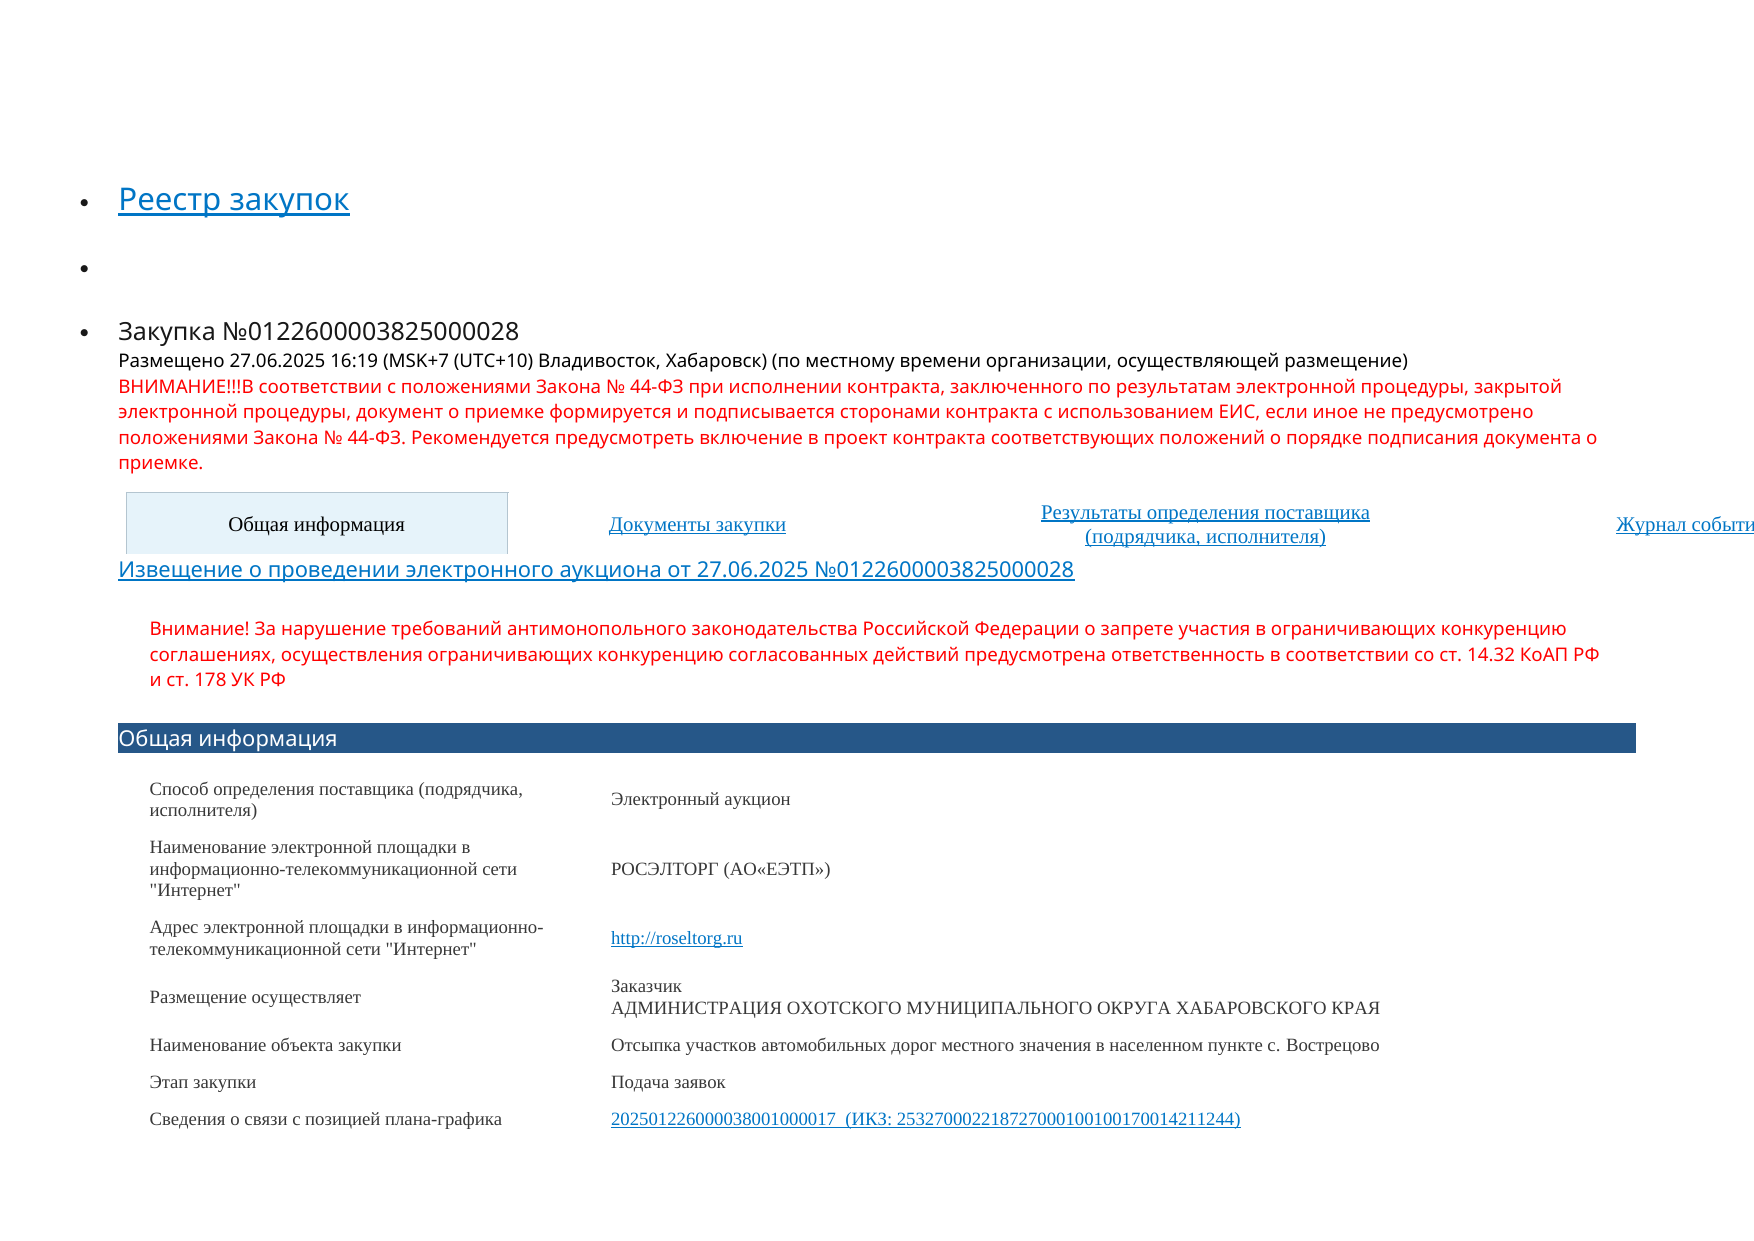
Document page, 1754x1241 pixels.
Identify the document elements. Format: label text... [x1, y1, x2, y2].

table_cell Подача заявок [580, 1063, 1754, 1101]
table_cell Наименование электронной площадки в информационно-телекоммуникационной сети "Интернет" [118, 828, 579, 909]
table_header Журнал событий [1524, 492, 1754, 554]
table_header Общая информация [127, 493, 507, 554]
table_header Способ определения поставщика (подрядчика, исполнителя) [118, 770, 579, 828]
table_cell Сведения о связи с позицией плана-графика [118, 1101, 579, 1138]
text Размещено 27.06.2025 16:19 (MSK+7 (UTC+10) Владивосток, Хабаровск) (по местному времени организации, осуществляющей размещение) [118, 347, 1636, 373]
table_cell 202501226000038001000017 (ИКЗ: 253270002218727000100100170014211244) [580, 1101, 1754, 1138]
table_cell Заказчик АДМИНИСТРАЦИЯ ОХОТСКОГО МУНИЦИПАЛЬНОГО ОКРУГА ХАБАРОВСКОГО КРАЯ [580, 968, 1754, 1026]
table_cell РОСЭЛТОРГ (АО«ЕЭТП») [580, 828, 1754, 909]
table_header Результаты определения поставщика (подрядчика, исполнителя) [887, 492, 1524, 554]
text Внимание! За нарушение требований антимонопольного законодательства Российской Федерации о запрете участия в ограничивающих конкуренцию соглашениях, осуществления ограничивающих конкуренцию согласованных действий предусмотрена ответственность в соответствии со ст. 14.32 КоАП РФ и ст. 178 УК РФ [149, 615, 1604, 692]
table_header Электронный аукцион [580, 770, 1754, 828]
text ВНИМАНИЕ!!!В соответствии с положениями Закона № 44-ФЗ при исполнении контракта, заключенного по результатам электронной процедуры, закрытой электронной процедуры, документ о приемке формируется и подписывается сторонами контракта с использованием ЕИС, если иное не предусмотрено положениями Закона № 44-ФЗ. Рекомендуется предусмотреть включение в проект контракта соответствующих положений о порядке подписания документа о приемке. [118, 373, 1636, 475]
table_cell Наименование объекта закупки [118, 1026, 579, 1063]
text Извещение о проведении электронного аукциона от 27.06.2025 №0122600003825000028 [118, 554, 1636, 584]
list Реестр закупок [81, 177, 1636, 220]
table_cell Адрес электронной площадки в информационно-телекоммуникационной сети "Интернет" [118, 909, 579, 967]
table_cell Размещение осуществляет [118, 968, 579, 1026]
list Закупка №0122600003825000028 [81, 313, 1636, 347]
table_cell http://roseltorg.ru [580, 909, 1754, 967]
table_header Документы закупки [508, 492, 887, 554]
table_cell Отсыпка участков автомобильных дорог местного значения в населенном пункте с. Вострецово [580, 1026, 1754, 1063]
text Общая информация [118, 723, 1636, 753]
table_cell Этап закупки [118, 1063, 579, 1101]
